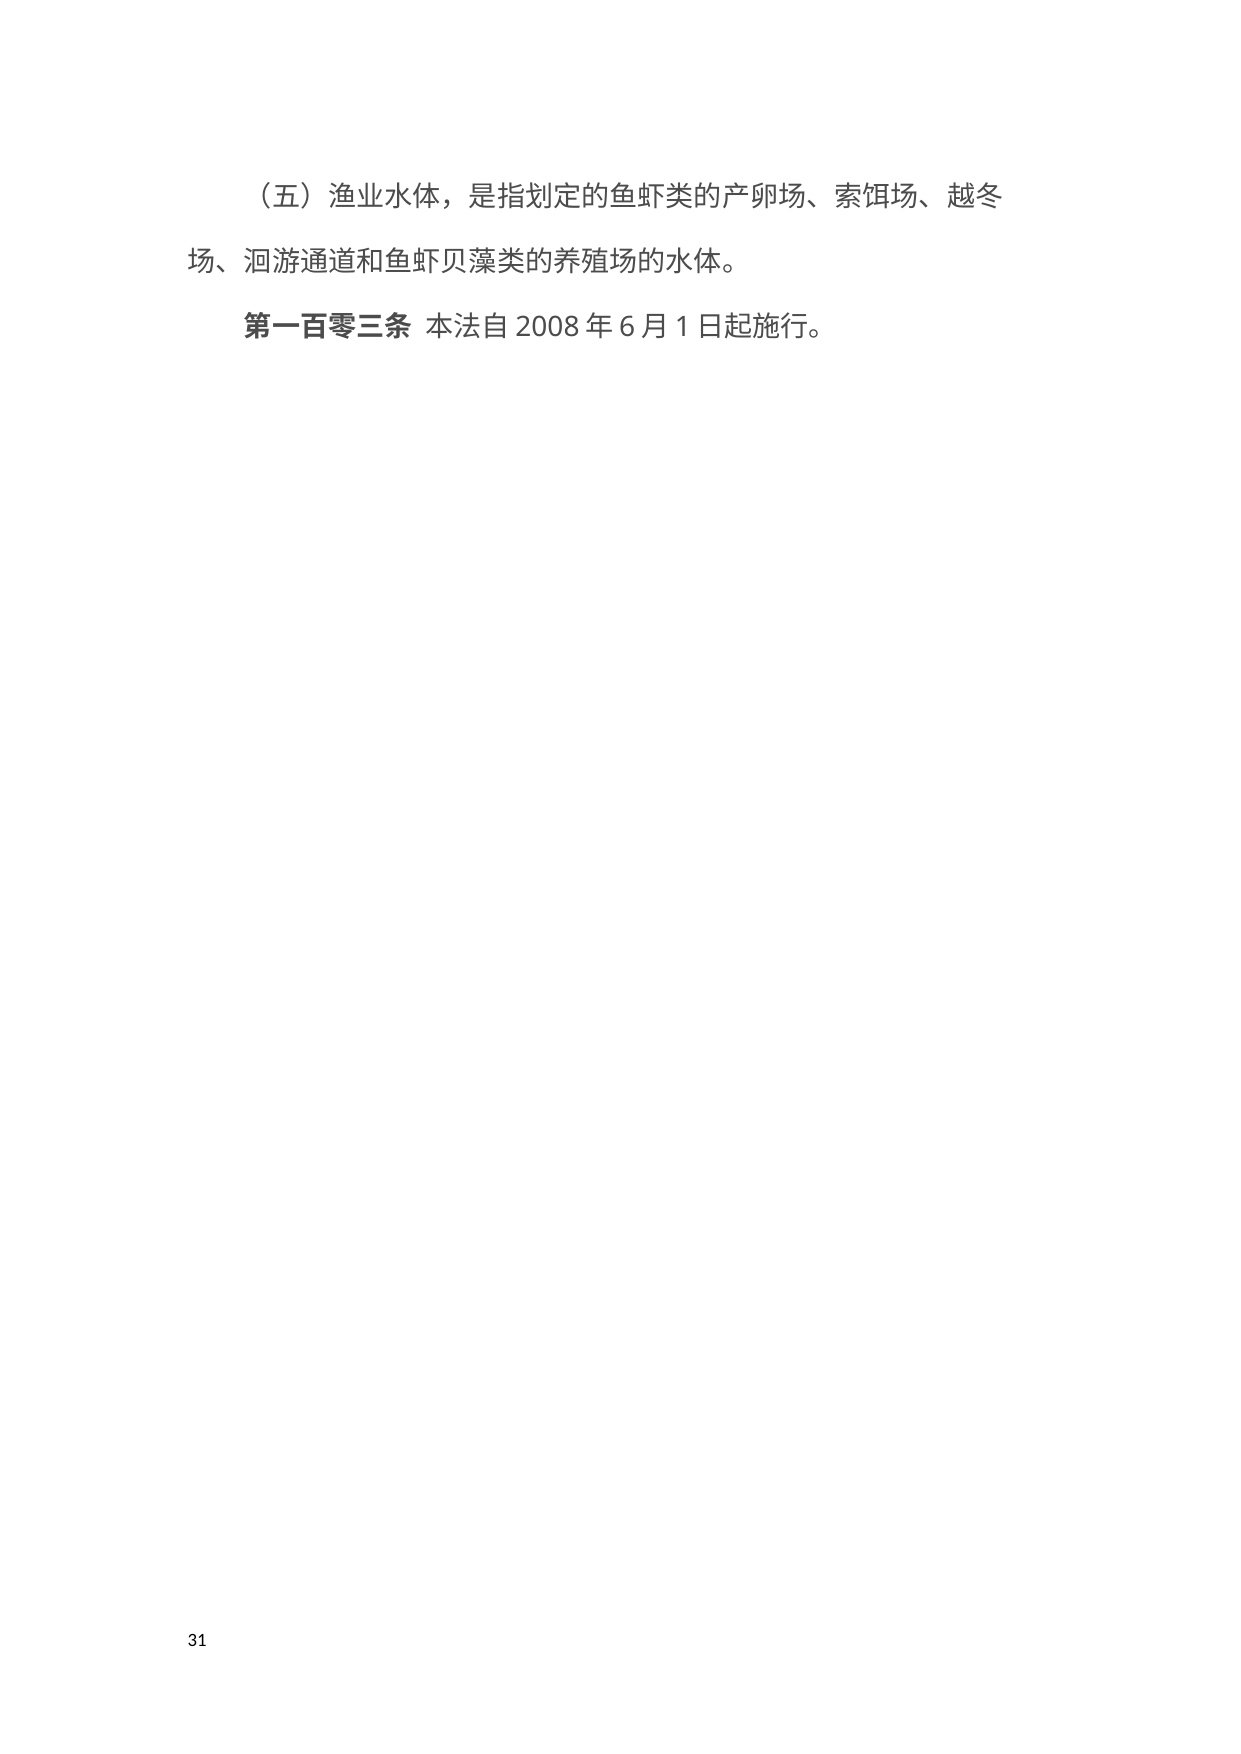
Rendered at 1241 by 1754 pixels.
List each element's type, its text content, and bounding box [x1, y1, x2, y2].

text 第一百零三条 本法自2008年6月1日起施行。 [187, 292, 1053, 357]
text （五）渔业水体，是指划定的鱼虾类的产卵场、索饵场、越冬场、洄游通道和鱼虾贝藻类的养殖场的水体。 [187, 162, 1053, 292]
